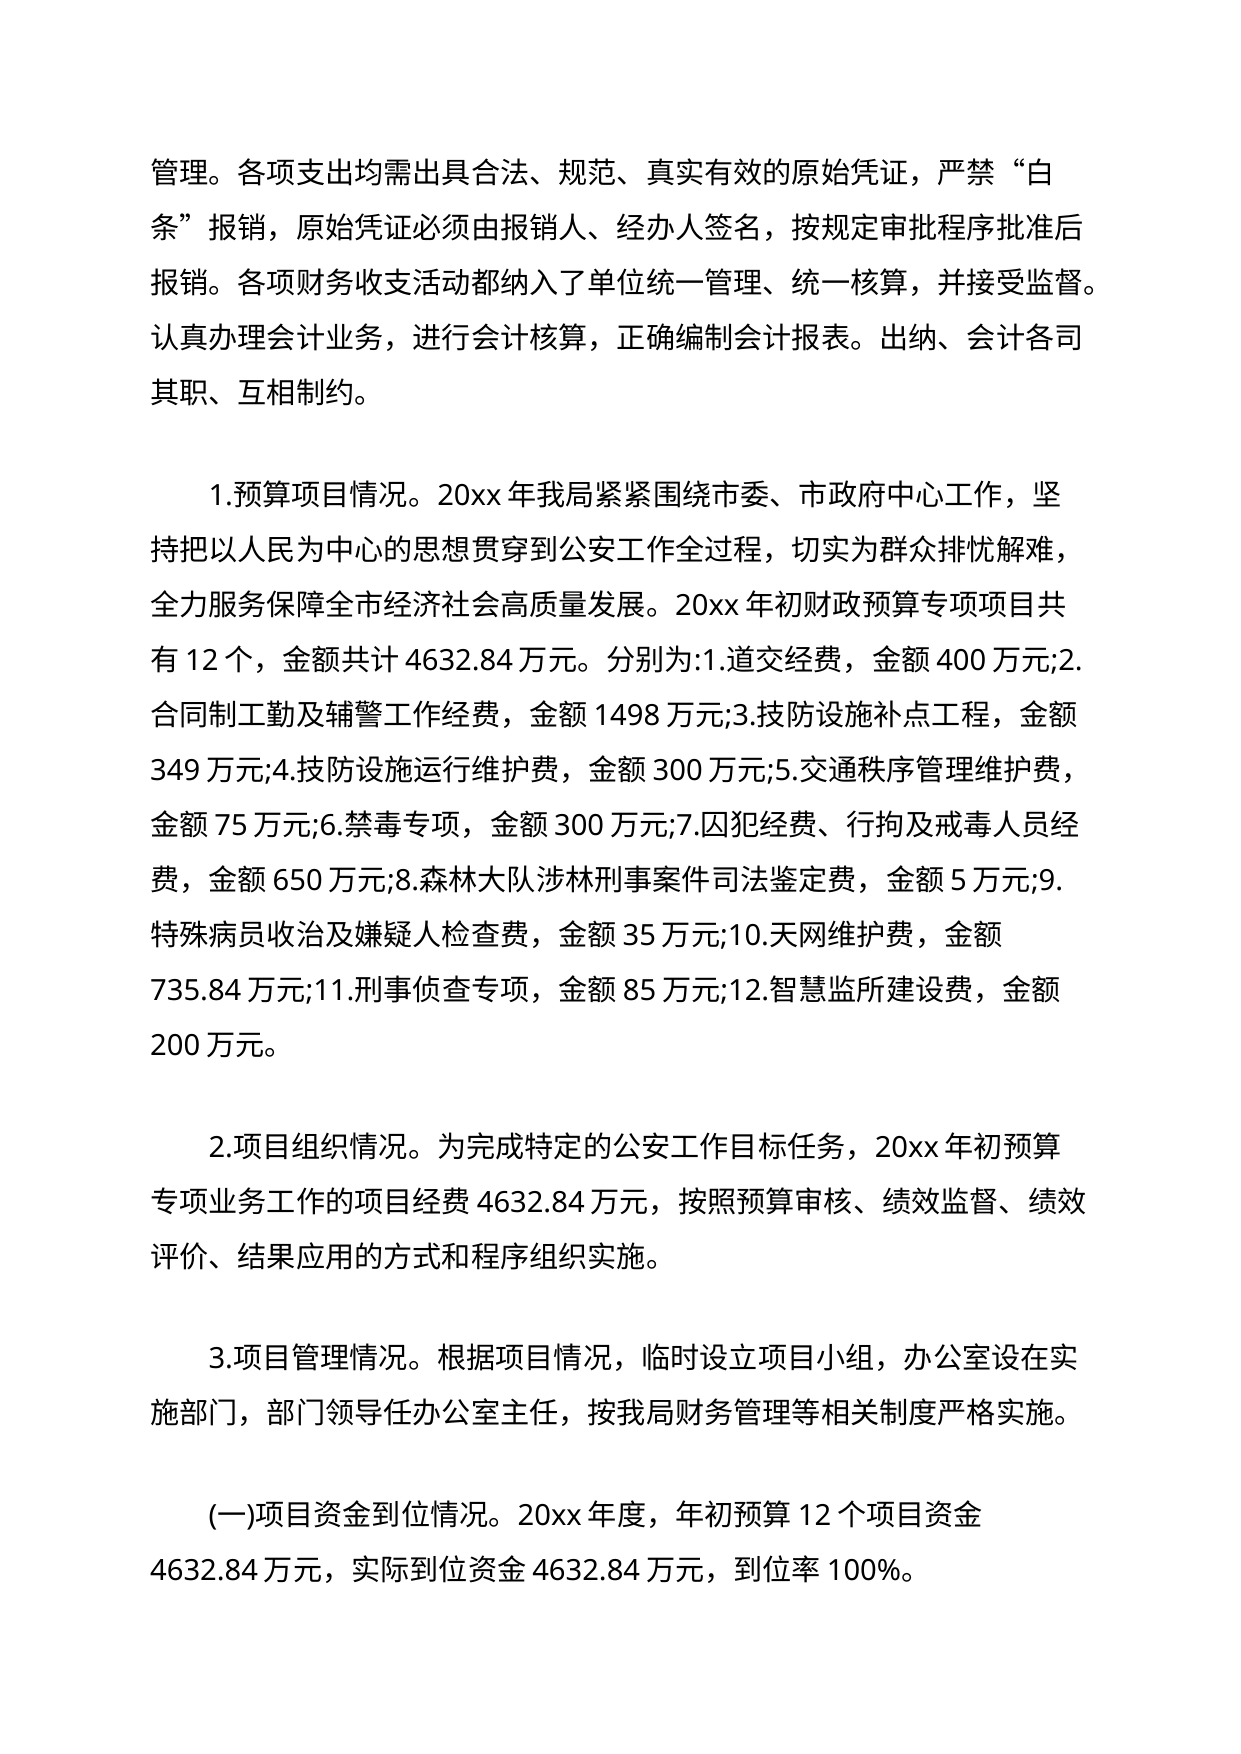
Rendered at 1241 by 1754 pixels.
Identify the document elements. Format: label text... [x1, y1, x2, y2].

text 1.预算项目情况。20xx年我局紧紧围绕市委、市政府中心工作，坚持把以人民为中心的思想贯穿到公安工作全过程，切实为群众排忧解难，全力服务保障全市经济社会高质量发展。20xx年初财政预算专项项目共有12个，金额共计4632.84万元。分别为:1.道交经费，金额400万元;2.合同制工勤及辅警工作经费，金额1498万元;3.技防设施补点工程，金额349万元;4.技防设施运行维护费，金额300万元;5.交通秩序管理维护费，金额75万元;6.禁毒专项，金额300万元;7.囚犯经费、行拘及戒毒人员经费，金额650万元;8.森林大队涉林刑事案件司法鉴定费，金额5万元;9.特殊病员收治及嫌疑人检查费，金额35万元;10.天网维护费，金额735.84万元;11.刑事侦查专项，金额85万元;12.智慧监所建设费，金额200万元。 [150, 471, 1090, 1064]
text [150, 150, 1090, 412]
text 2.项目组织情况。为完成特定的公安工作目标任务，20xx年初预算专项业务工作的项目经费4632.84万元，按照预算审核、绩效监督、绩效评价、结果应用的方式和程序组织实施。 [150, 1123, 1090, 1276]
text 3.项目管理情况。根据项目情况，临时设立项目小组，办公室设在实施部门，部门领导任办公室主任，按我局财务管理等相关制度严格实施。 [150, 1335, 1090, 1432]
text (一)项目资金到位情况。20xx年度，年初预算12个项目资金4632.84万元，实际到位资金4632.84万元，到位率100%。 [150, 1492, 1090, 1589]
